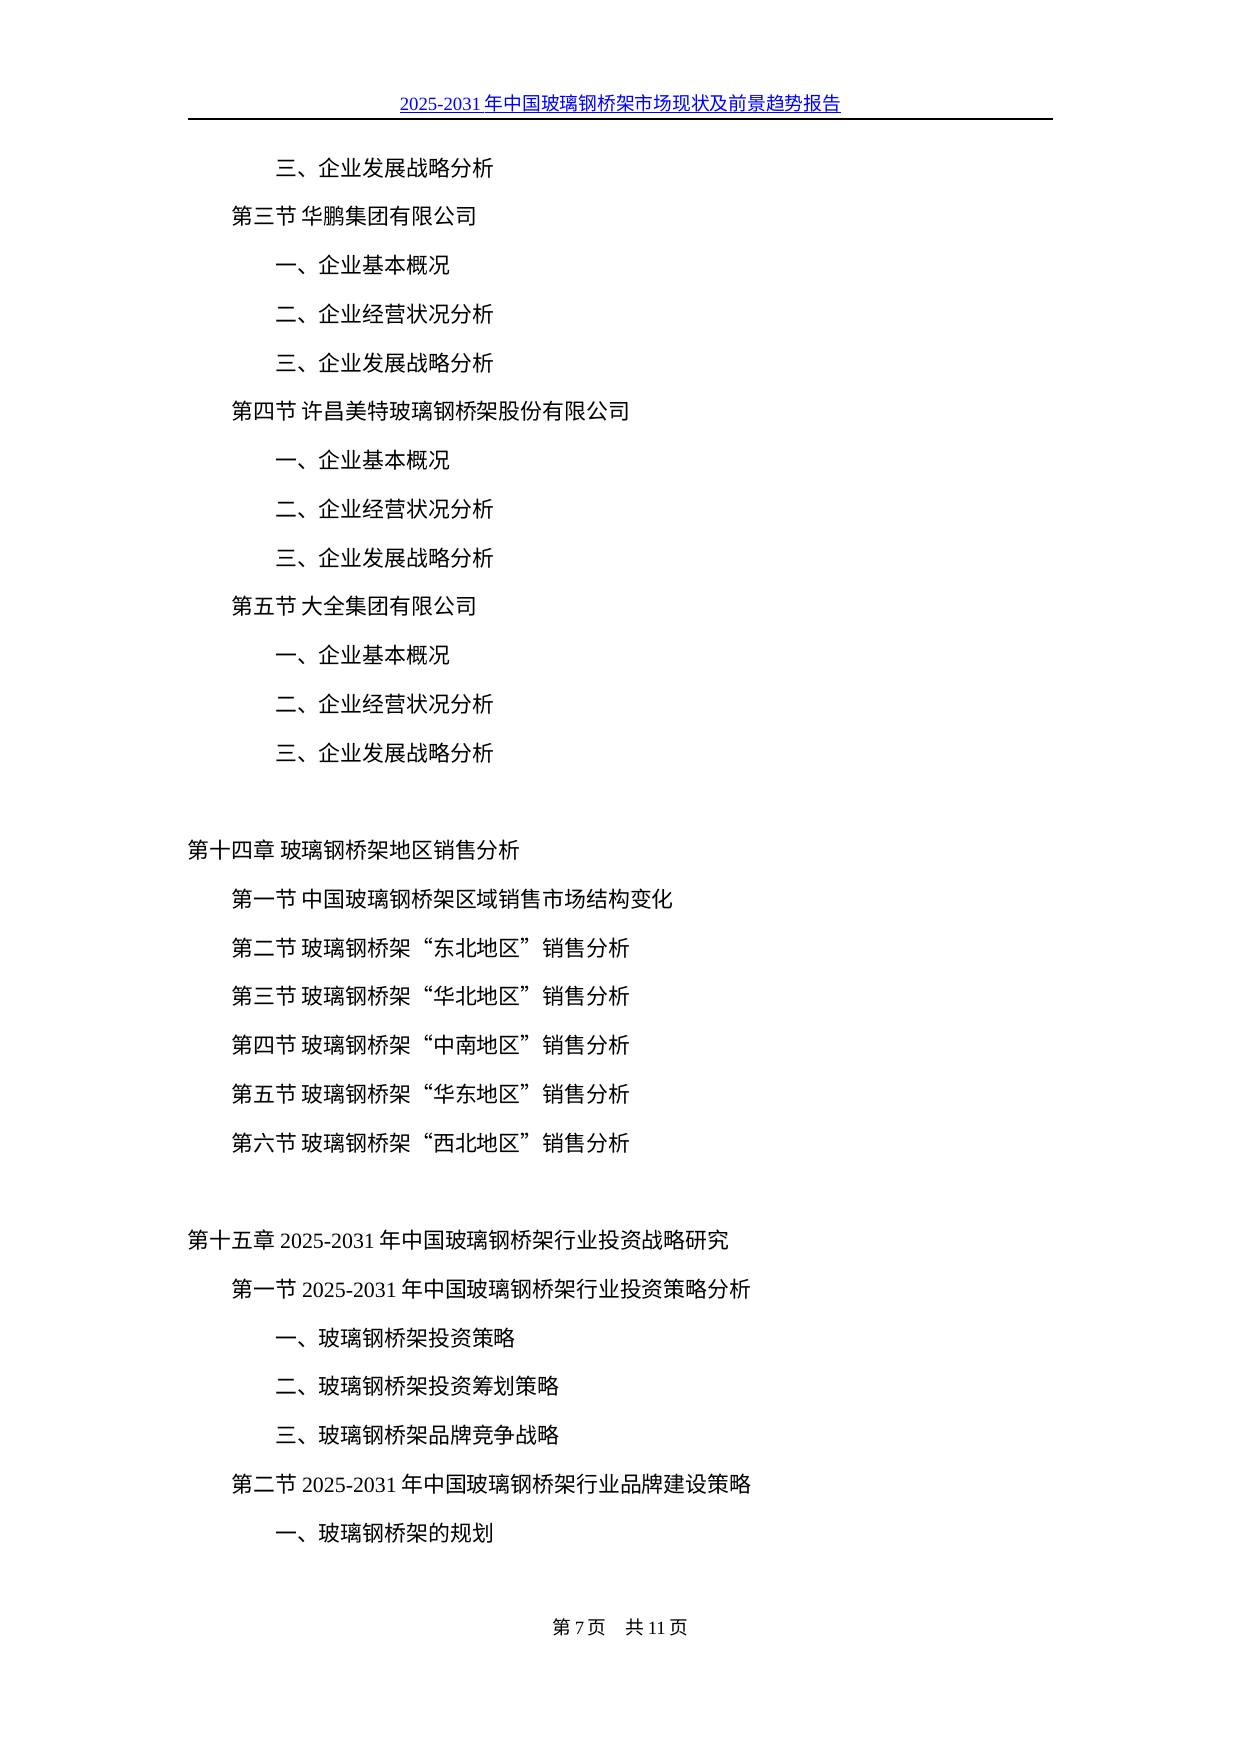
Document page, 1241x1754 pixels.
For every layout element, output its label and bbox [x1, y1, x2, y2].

text [187, 150, 1053, 1548]
